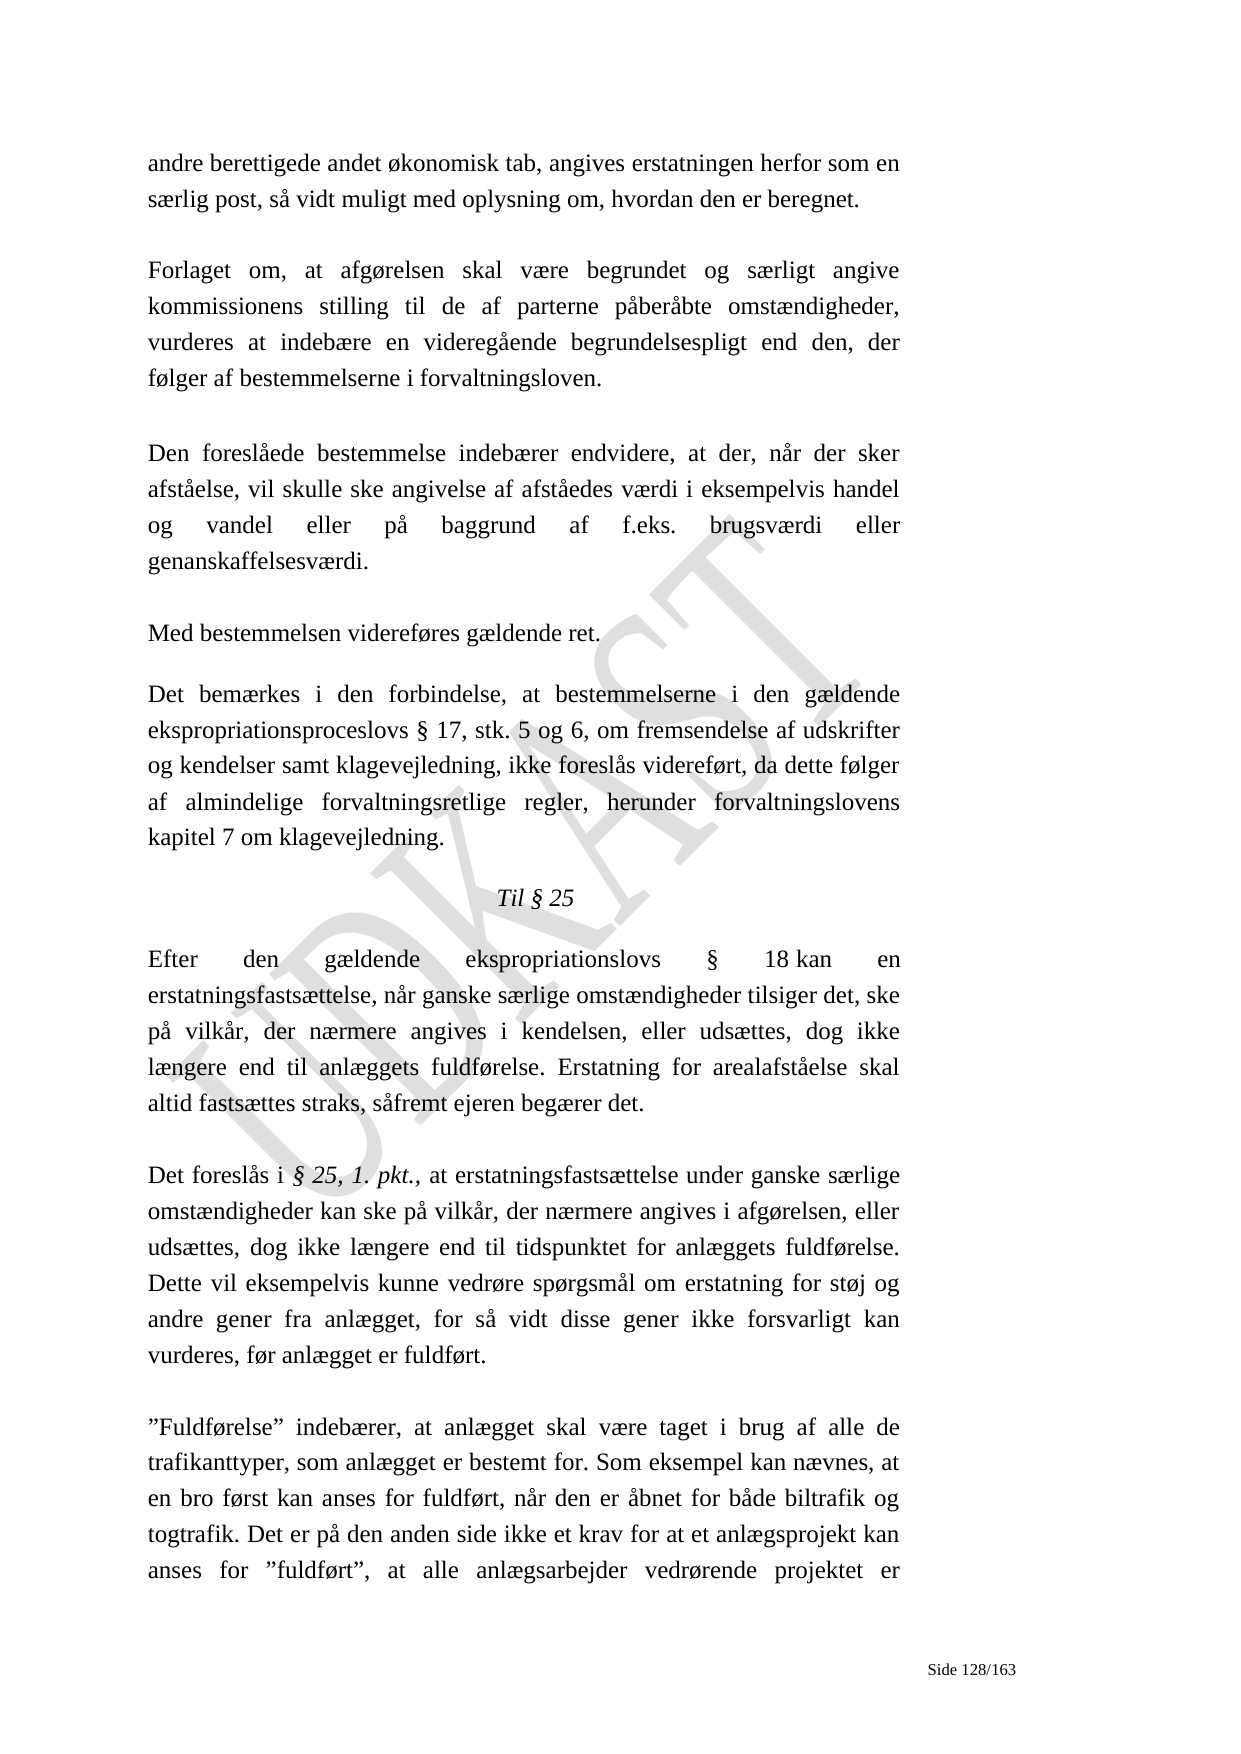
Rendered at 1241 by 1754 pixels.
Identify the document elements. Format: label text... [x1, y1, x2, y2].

text Med bestemmelsen videreføres gældende ret. [148, 618, 901, 647]
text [148, 148, 901, 212]
text Forlaget om, at afgørelsen skal være begrundet og særligt angive kommissionens stilling til de af parterne påberåbte omstændigheder, vurderes at indebære en videregående begrundelsespligt end den, der følger af bestemmelserne i forvaltningsloven. [148, 256, 901, 392]
text Det bemærkes i den forbindelse, at bestemmelserne i den gældende ekspropriationsproceslovs § 17, stk. 5 og 6, om fremsendelse af udskrifter og kendelser samt klagevejledning, ikke foreslås videreført, da dette følger af almindelige forvaltningsretlige regler, herunder forvaltningslovens kapitel 7 om klagevejledning. [148, 679, 901, 851]
text Den foreslåede bestemmelse indebærer endvidere, at der, når der sker afståelse, vil skulle ske angivelse af afståedes værdi i eksempelvis handel og vandel eller på baggrund af f.eks. brugsværdi eller genanskaffelsesværdi. [148, 438, 901, 575]
text Til § 25 [148, 883, 901, 912]
text Det foreslås i § 25, 1. pkt., at erstatningsfastsættelse under ganske særlige omstændigheder kan ske på vilkår, der nærmere angives i afgørelsen, eller udsættes, dog ikke længere end til tidspunktet for anlæggets fuldførelse. Dette vil eksempelvis kunne vedrøre spørgsmål om erstatning for støj og andre gener fra anlægget, for så vidt disse gener ikke forsvarligt kan vurderes, før anlægget er fuldført. [148, 1160, 901, 1368]
text Efter den gældende ekspropriationslovs § 18 kan en erstatningsfastsættelse, når ganske særlige omstændigheder tilsiger det, ske på vilkår, der nærmere angives i kendelsen, eller udsættes, dog ikke længere end til anlæggets fuldførelse. Erstatning for arealafståelse skal altid fastsættes straks, såfremt ejeren begærer det. [148, 944, 901, 1117]
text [148, 1412, 901, 1584]
